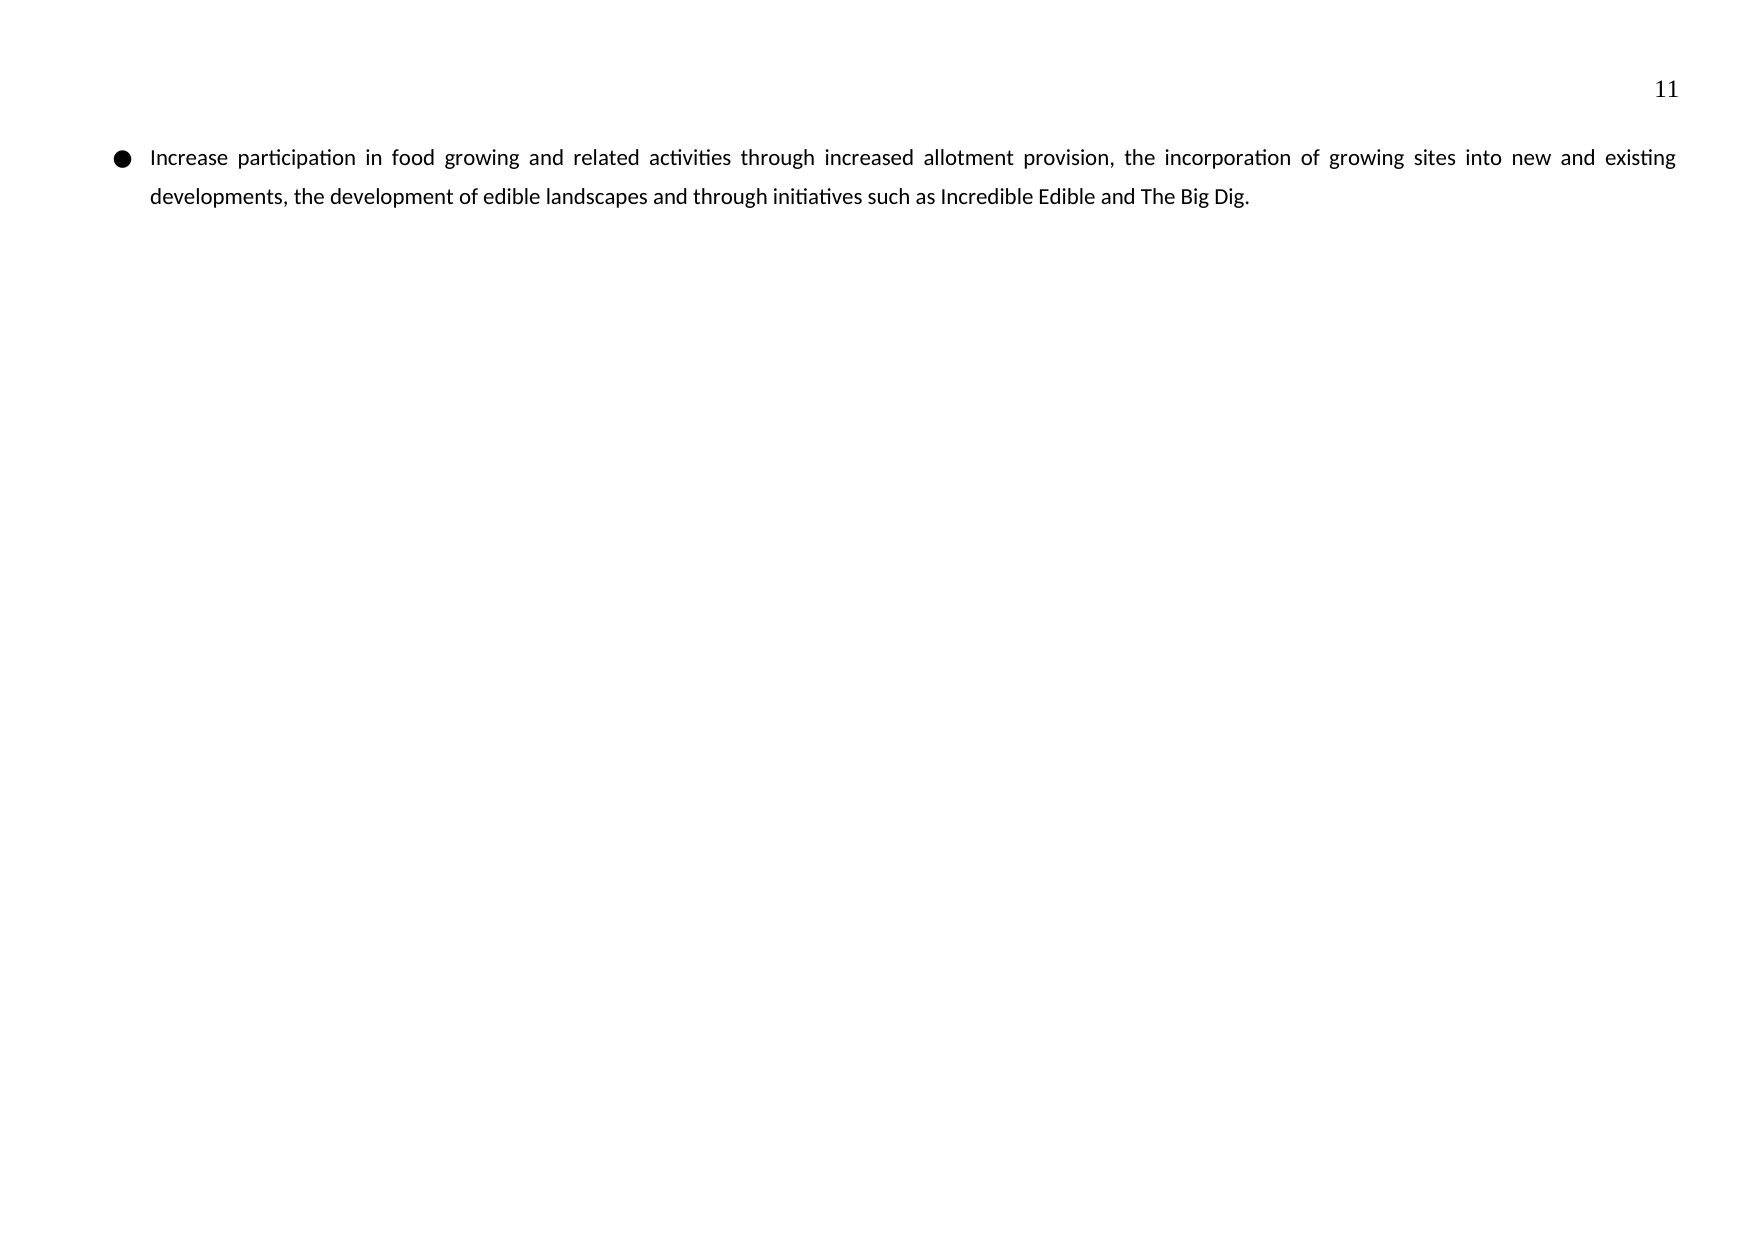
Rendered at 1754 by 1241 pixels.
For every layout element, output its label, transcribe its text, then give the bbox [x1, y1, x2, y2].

list Increase participation in food growing and related activities through increased allotment provision, the incorporation of growing sites into new and existing developments, the development of edible landscapes and through initiatives such as Incredible Edible and The Big Dig. [112, 131, 1679, 211]
